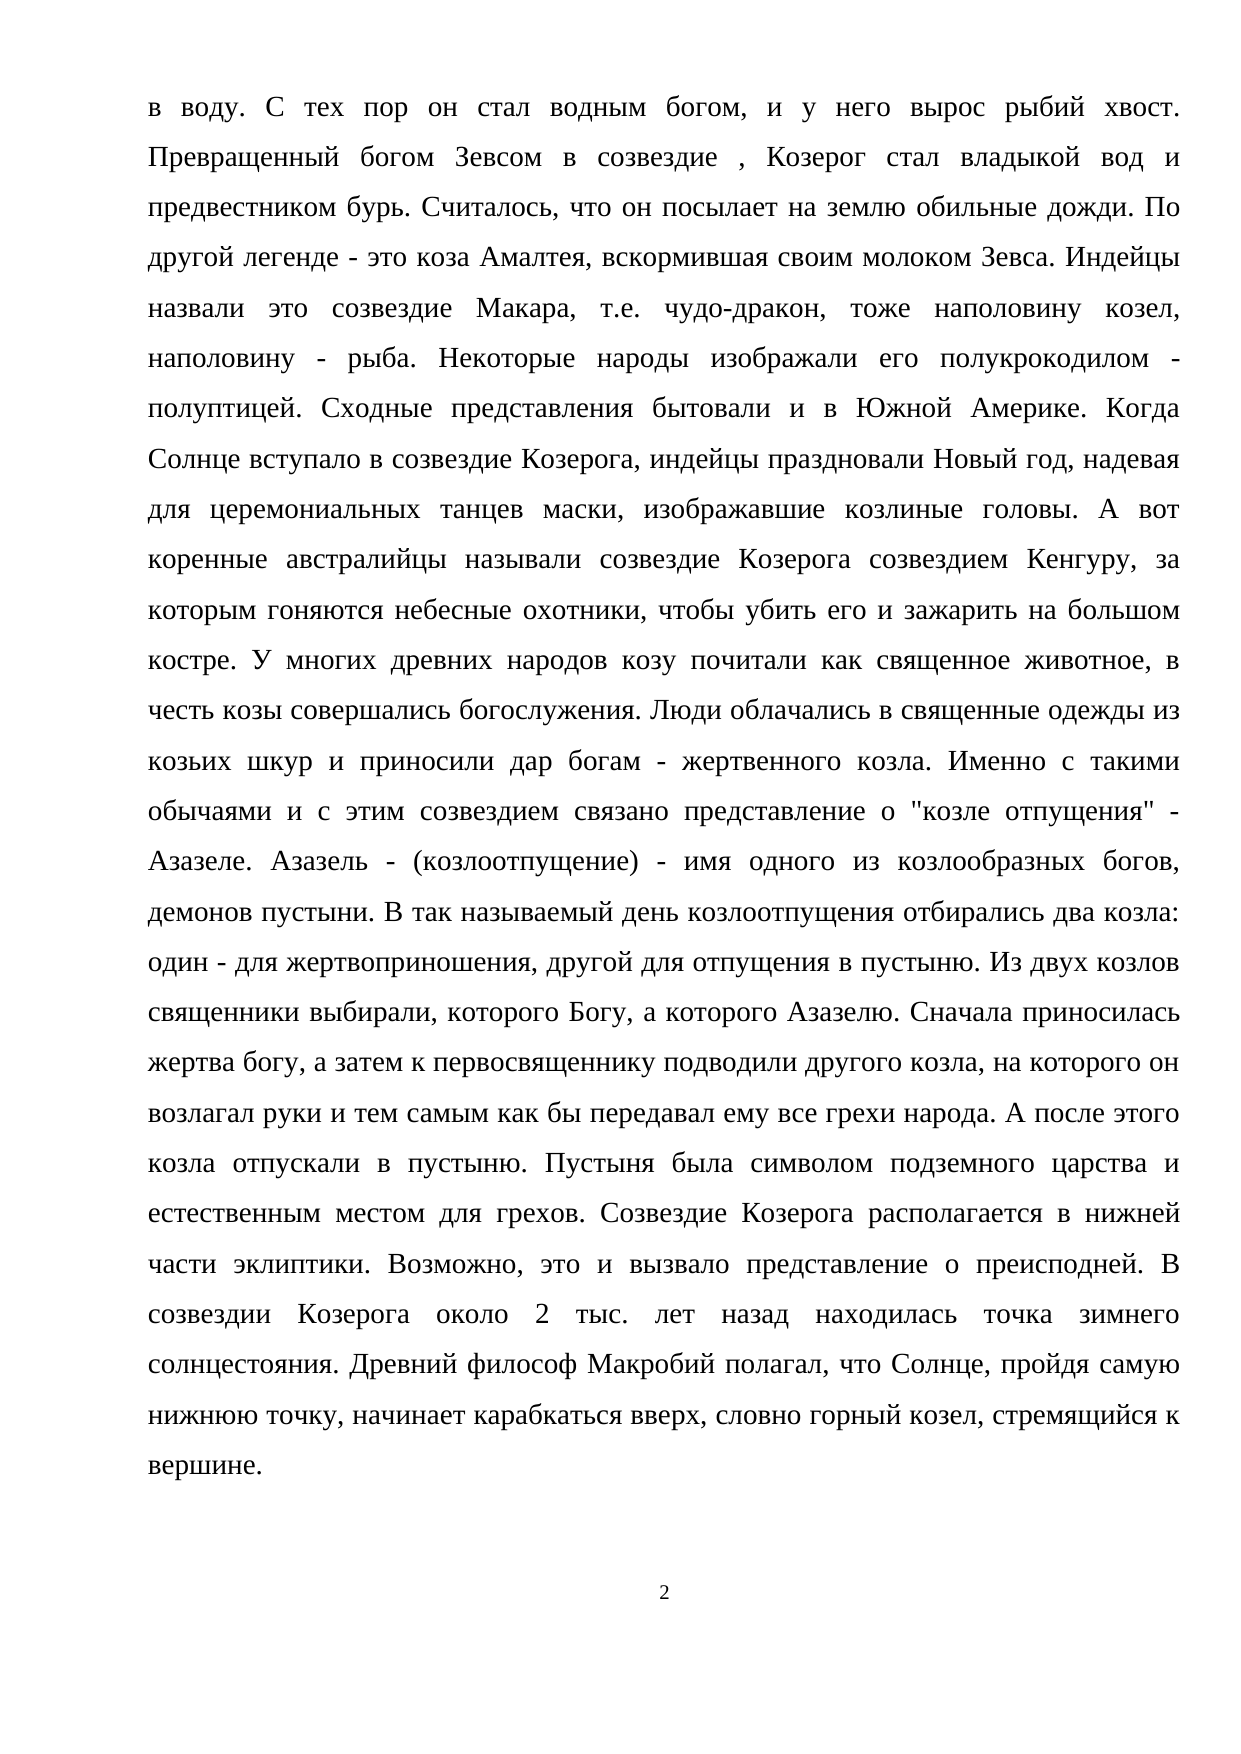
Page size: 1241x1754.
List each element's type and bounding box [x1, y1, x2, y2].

text [148, 89, 1181, 1481]
